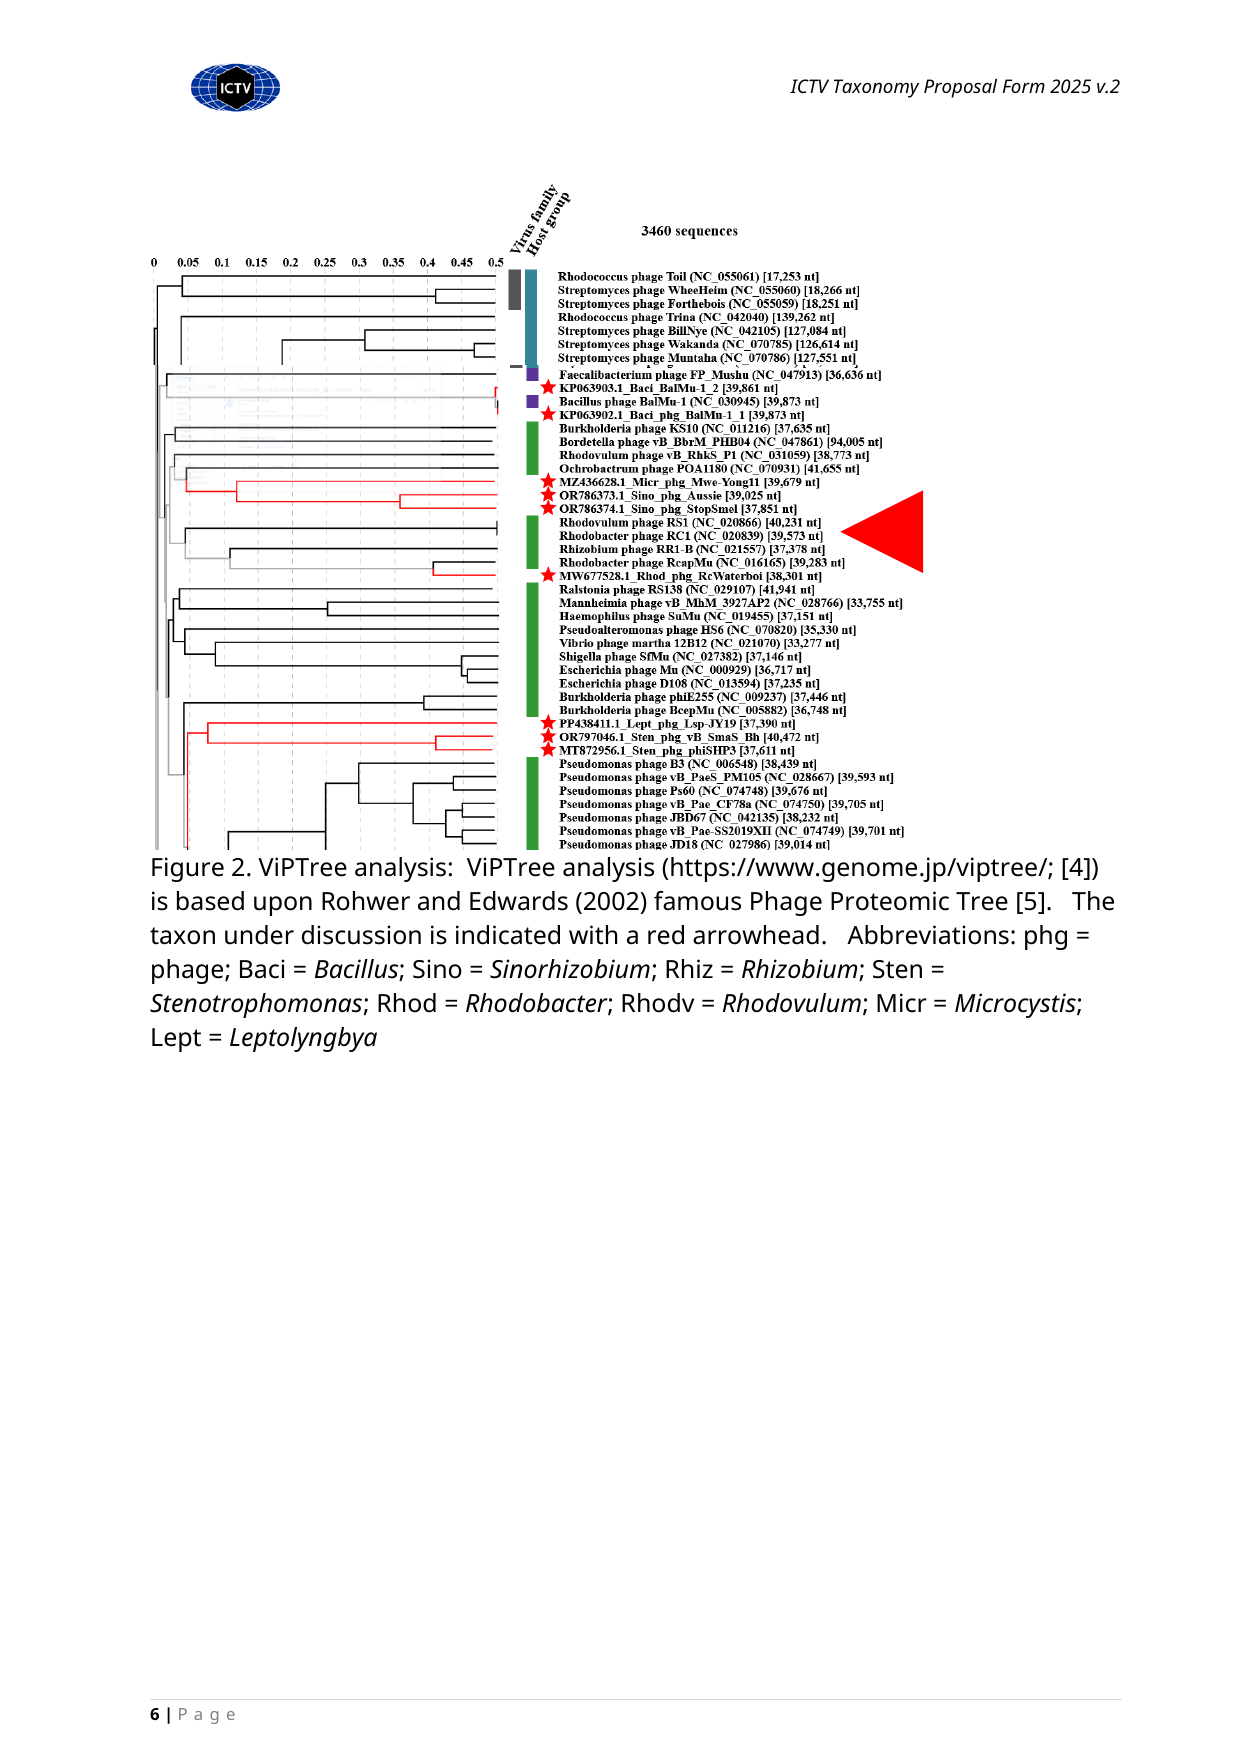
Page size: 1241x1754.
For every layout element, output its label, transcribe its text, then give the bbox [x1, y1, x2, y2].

picture [190, 56, 282, 113]
picture [150, 184, 1123, 850]
text Figure 2. ViPTree analysis: ViPTree analysis (https://www.genome.jp/viptree/; [4]) is based upon Rohwer and Edwards (2002) famous Phage Proteomic Tree [5]. The taxon under discussion is indicated with a red arrowhead. Abbreviations: phg = phage; Baci = Bacillus; Sino = Sinorhizobium; Rhiz = Rhizobium; Sten = Stenotrophomonas; Rhod = Rhodobacter; Rhodv = Rhodovulum; Micr = Microcystis; Lept = Leptolyngbya [150, 850, 1122, 1054]
